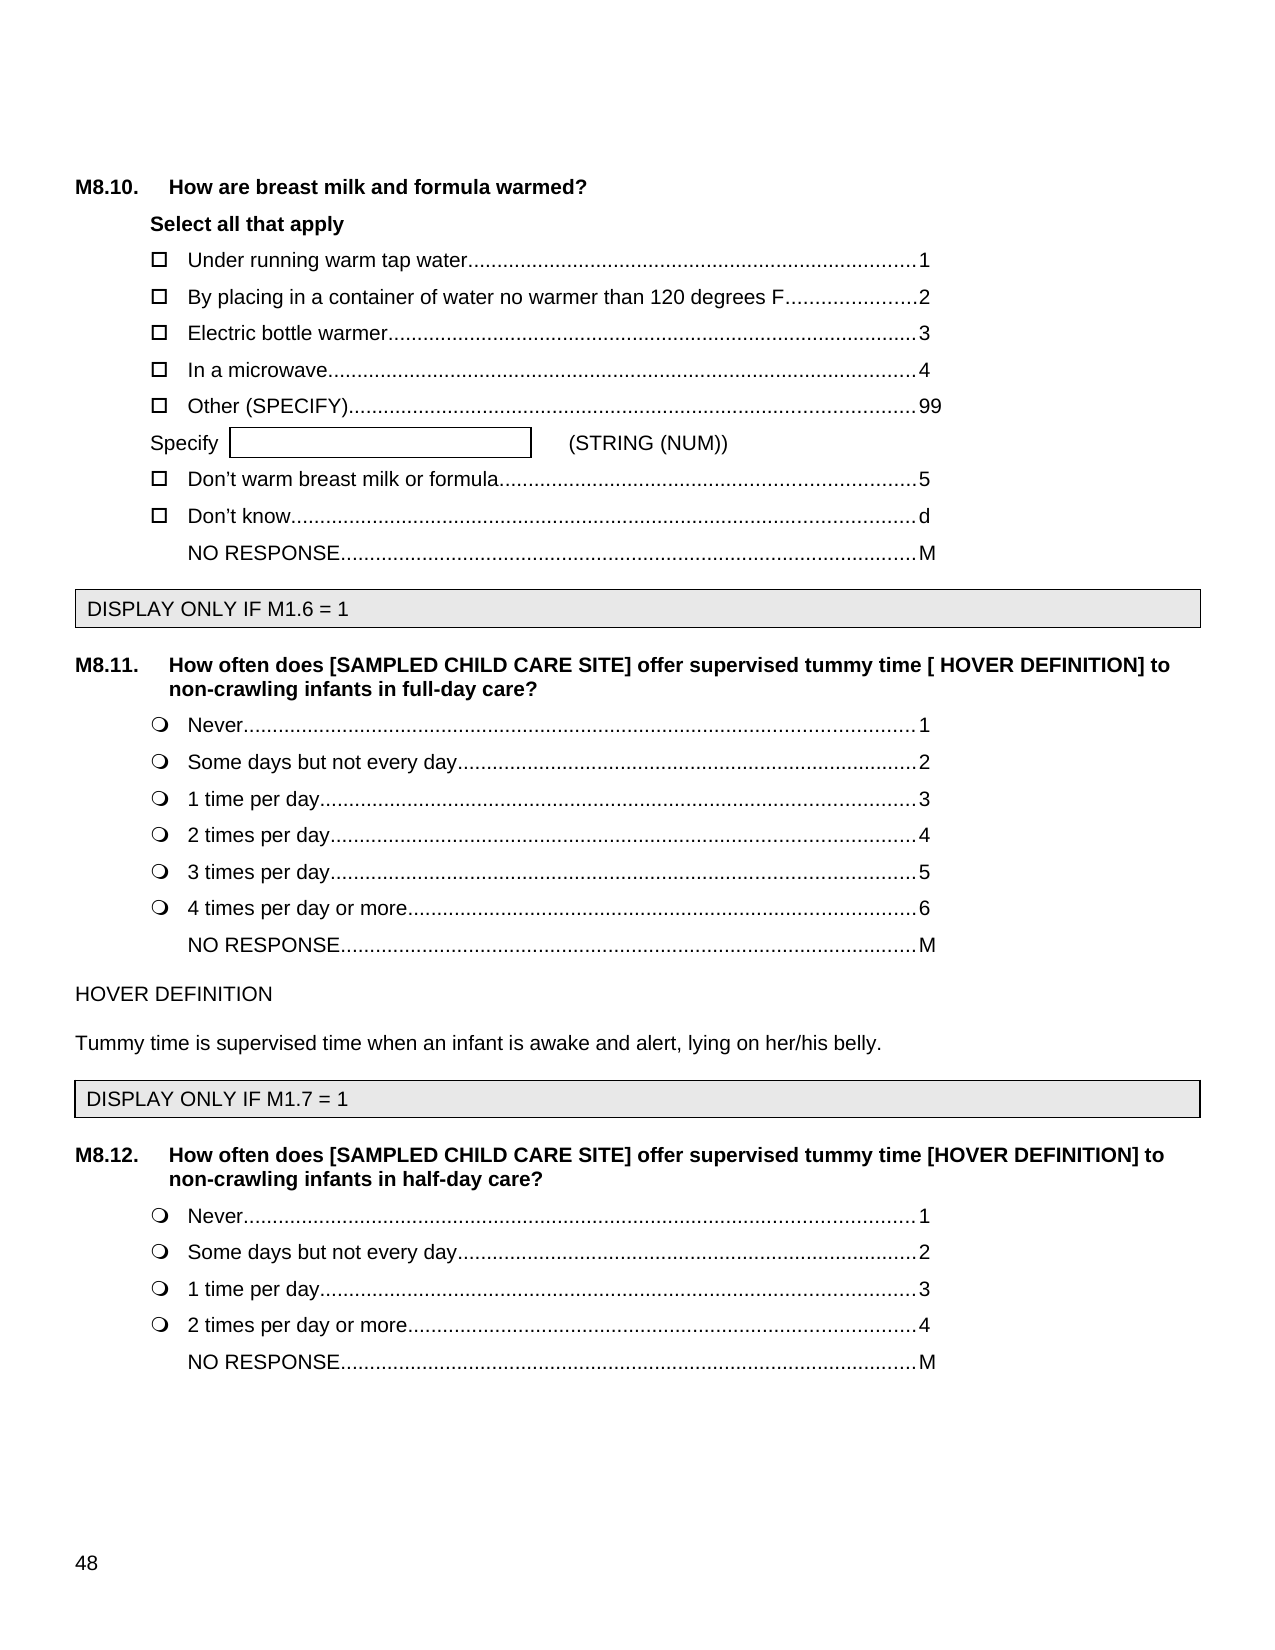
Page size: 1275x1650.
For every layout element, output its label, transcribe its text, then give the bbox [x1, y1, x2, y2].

text NO RESPONSE M [187, 933, 1031, 957]
text Specify (STRING ) [532, 431, 1200, 455]
text Don’t know d [150, 504, 1200, 528]
text Under running warm tap water 1 [150, 248, 1200, 272]
text By placing in a container of water no warmer than 120 degrees F 2 [150, 284, 1200, 308]
text Select all that apply [150, 211, 966, 235]
text Never 1 [150, 713, 1200, 737]
text Electric bottle warmer 3 [150, 321, 1200, 345]
text In a microwave 4 [150, 358, 1200, 382]
table_header DISPLAY ONLY IF M1.6 = 1 [76, 590, 1200, 627]
text Other (SPECIFY) 99 [150, 394, 1200, 418]
text Some days but not every day 2 [150, 1240, 1200, 1264]
text Tummy time is supervised time when an infant is awake and alert, lying on her/his belly. [75, 1031, 1200, 1054]
text 4 times per day or more 6 [150, 896, 1200, 920]
text M8.11. How often does [SAMPLED CHILD CARE SITE] offer supervised tummy time [ HOVER DEFINITION] to non-crawling infants in full-day care? [75, 653, 1200, 701]
text 3 times per day 5 [150, 859, 1200, 883]
text 2 times per day 4 [150, 823, 1200, 847]
text NO RESPONSE M [187, 1350, 1200, 1374]
text 2 times per day or more 4 [150, 1313, 1200, 1337]
text M8.12. How often does [SAMPLED CHILD CARE SITE] offer supervised tummy time [HOVER DEFINITION] to non-crawling infants in half-day care? [75, 1143, 1200, 1191]
text 1 time per day 3 [150, 786, 1200, 810]
text Don’t warm breast milk or formula 5 [150, 467, 1200, 491]
text NO RESPONSE M [187, 540, 1031, 564]
table_header DISPLAY ONLY IF M1.7 = 1 [76, 1081, 1199, 1117]
text Never 1 [150, 1203, 1200, 1227]
text HOVER DEFINITION [75, 982, 1200, 1006]
text 1 time per day 3 [150, 1277, 1200, 1301]
text M8.10. How are breast milk and formula warmed? [75, 175, 1200, 199]
text Some days but not every day 2 [150, 750, 1200, 774]
text Specify (STRING ) [150, 431, 229, 455]
